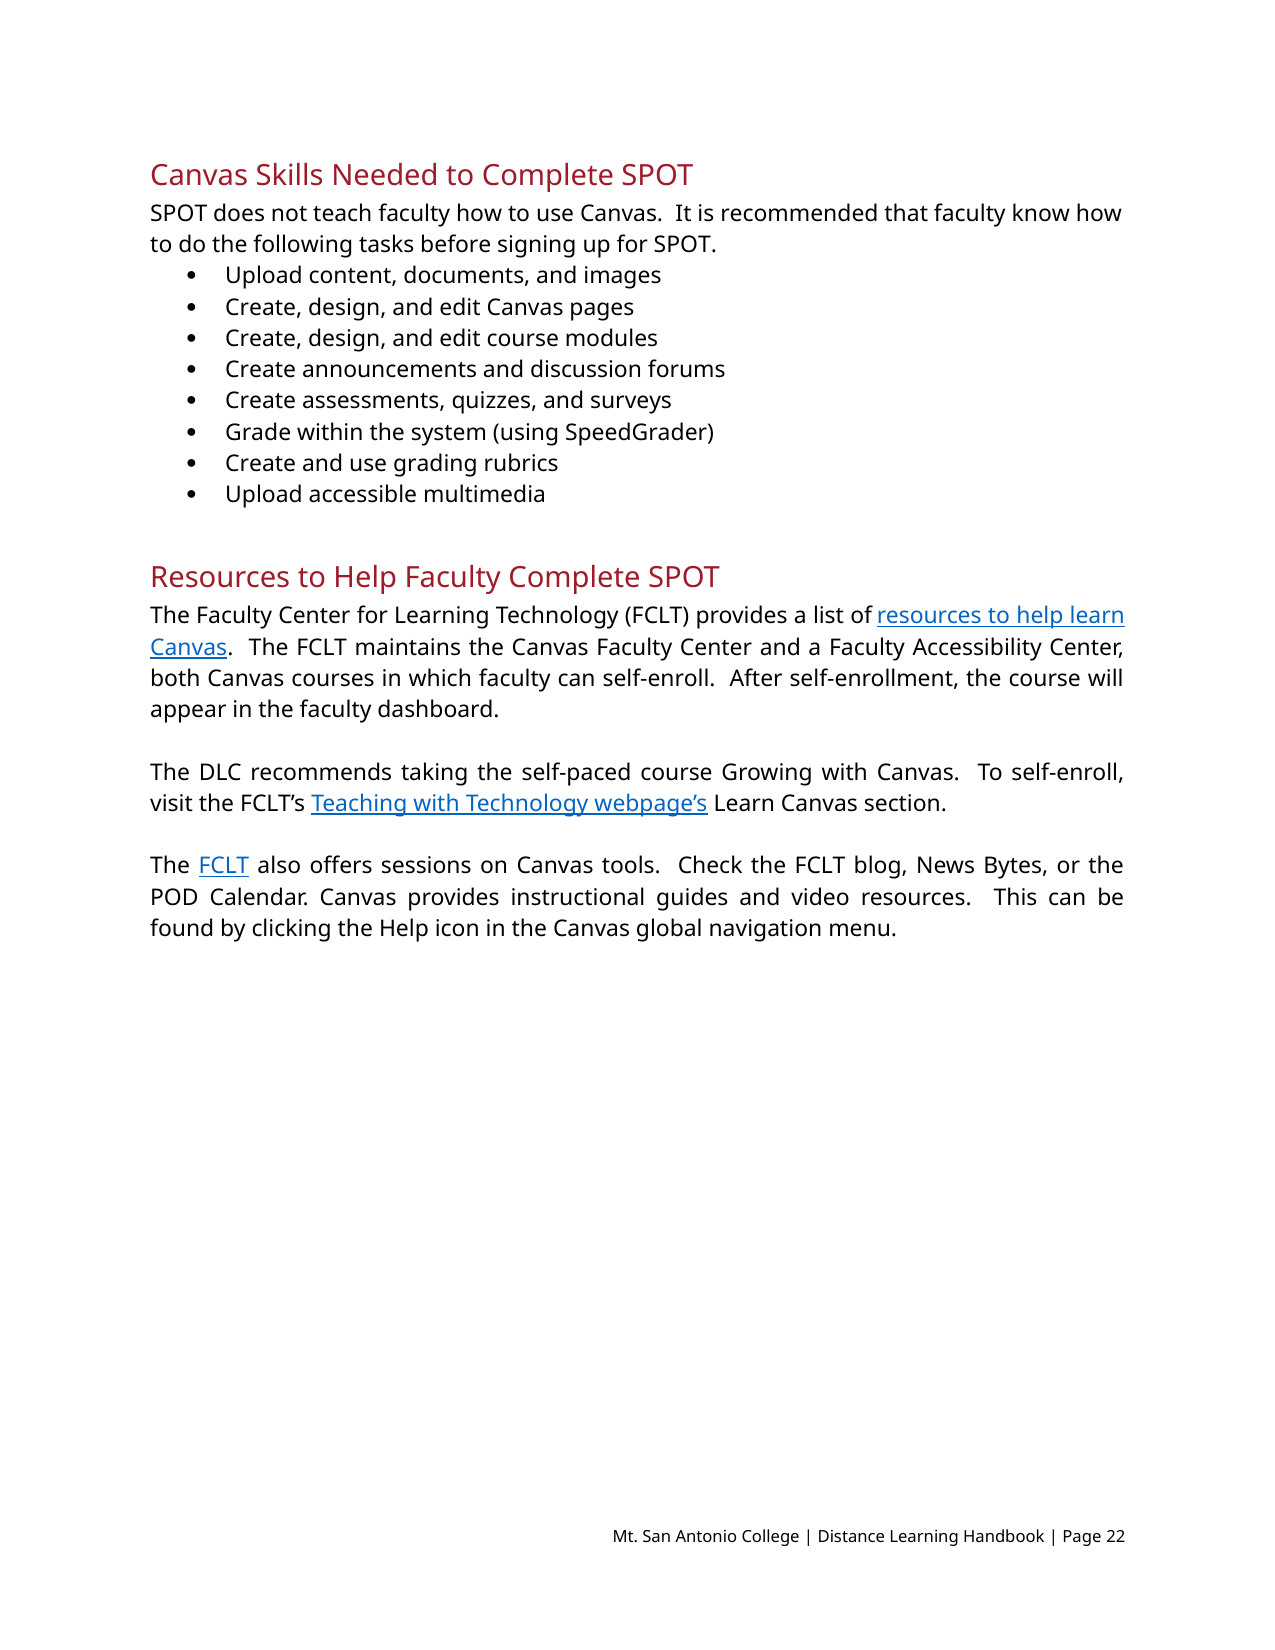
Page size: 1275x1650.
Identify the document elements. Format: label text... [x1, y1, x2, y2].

text The FCLT also offers sessions on Canvas tools. Check the FCLT blog, News Bytes, or the POD Calendar. Canvas provides instructional guides and video resources. This can be found by clicking the Help icon in the Canvas global navigation menu. [150, 849, 1125, 943]
list Grade within the system (using SpeedGrader) [187, 416, 1125, 447]
text The Faculty Center for Learning Technology (FCLT) provides a list of resources to help learn Canvas. The FCLT maintains the Canvas Faculty Center and a Faculty Accessibility Center, both Canvas courses in which faculty can self-enroll. After self-enrollment, the course will appear in the faculty dashboard. [150, 599, 1125, 724]
subtitle Canvas Skills Needed to Complete SPOT [150, 154, 1125, 194]
list Upload content, documents, and images [187, 259, 1125, 291]
text SPOT does not teach faculty how to use Canvas. It is recommended that faculty know how to do the following tasks before signing up for SPOT. [150, 197, 1125, 259]
list Create and use grading rubrics [187, 447, 1125, 478]
list Create assessments, quizzes, and surveys [187, 384, 1125, 416]
list Create, design, and edit Canvas pages [187, 291, 1125, 322]
subtitle Resources to Help Faculty Complete SPOT [150, 556, 1125, 596]
text The DLC recommends taking the self-paced course Growing with Canvas. To self-enroll, visit the FCLT’s Teaching with Technology webpage’s Learn Canvas section. [150, 755, 1125, 818]
list Create, design, and edit course modules [187, 322, 1125, 353]
list Create announcements and discussion forums [187, 353, 1125, 384]
list Upload accessible multimedia [187, 478, 1125, 509]
